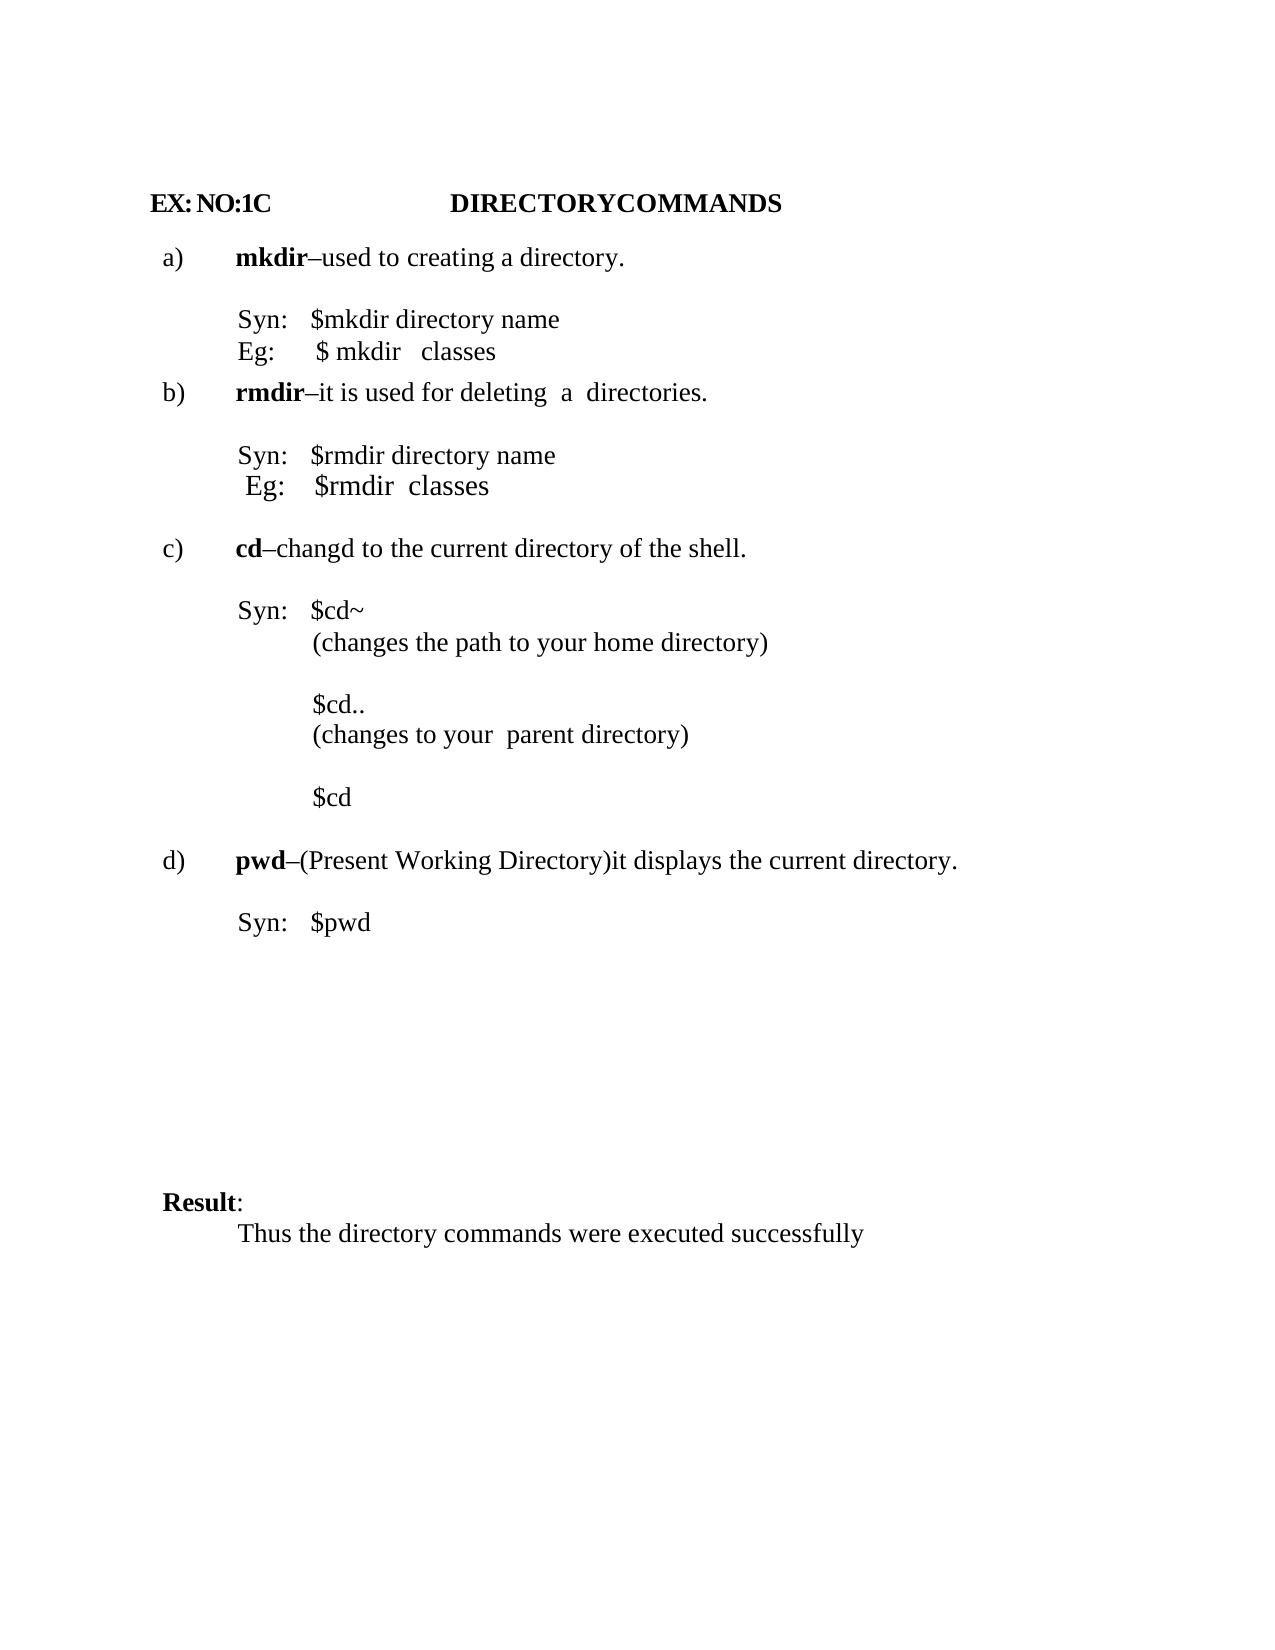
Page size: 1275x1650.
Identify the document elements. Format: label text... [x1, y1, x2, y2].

text b) rmdir–it is used for deleting a directories. [162, 376, 1125, 408]
text Eg: $ mkdir classes [237, 335, 1125, 366]
text (changes the path to your home directory) [312, 626, 1125, 657]
text Syn: $pwd [237, 906, 1125, 937]
text Eg: $rmdir classes [150, 472, 1125, 501]
text a) mkdir–used to creating a directory. [162, 241, 1125, 272]
text Result: [162, 1186, 1125, 1217]
text Syn: $cd~ [237, 594, 1125, 626]
text $cd.. [312, 688, 1125, 719]
text Thus the directory commands were executed successfully [237, 1217, 1125, 1248]
text (changes to your parent directory) [312, 719, 1125, 750]
text Syn: $rmdir directory name [237, 439, 1125, 470]
text EX: NO:1C DIRECTORYCOMMANDS [150, 188, 1125, 219]
text Syn: $mkdir directory name [237, 304, 1125, 335]
text d) pwd–(Present Working Directory)it displays the current directory. [162, 844, 1125, 875]
text $cd [312, 781, 1125, 812]
text c) cd–changd to the current directory of the shell. [162, 532, 1125, 563]
